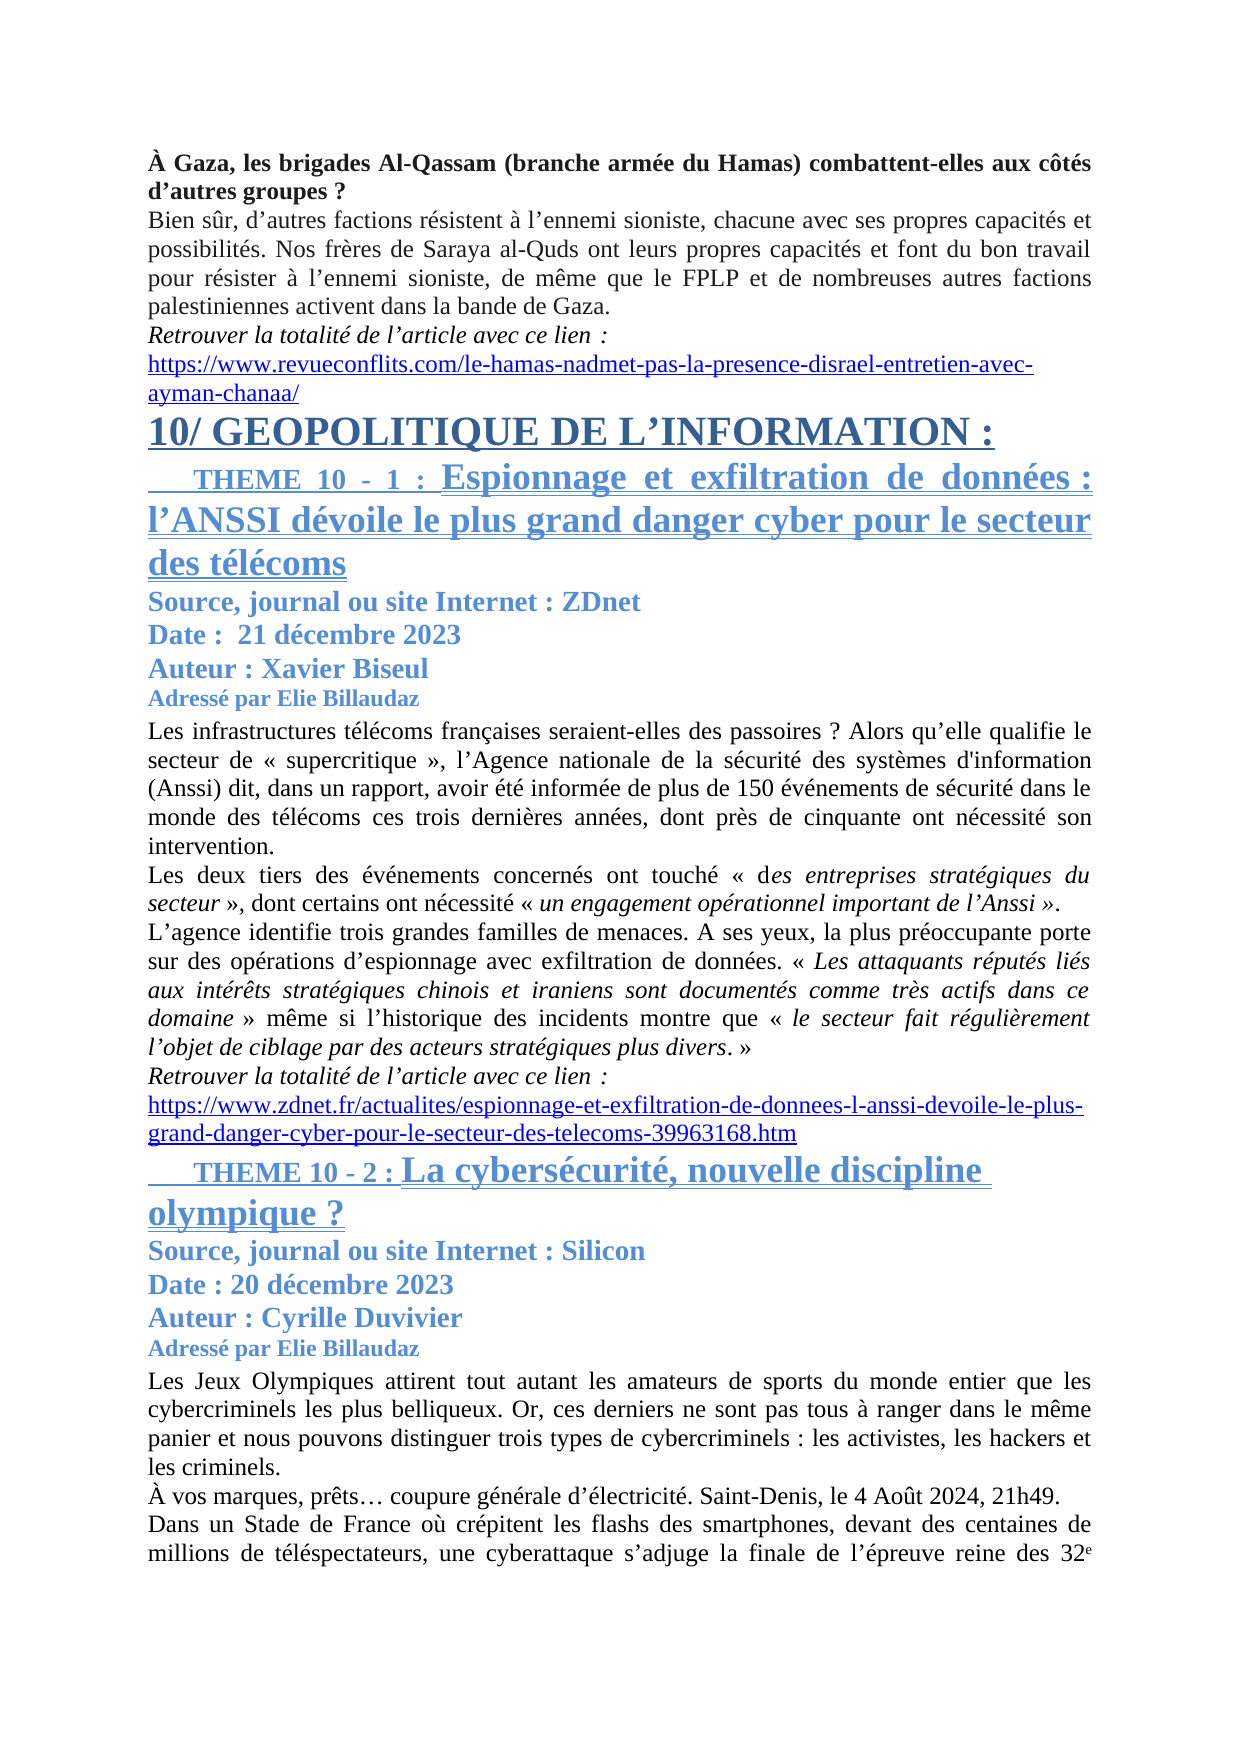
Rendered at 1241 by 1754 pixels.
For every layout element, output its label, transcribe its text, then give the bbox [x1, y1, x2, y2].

text Les infrastructures télécoms françaises seraient-elles des passoires ? Alors qu’elle qualifie le secteur de « supercritique », l’Agence nationale de la sécurité des systèmes d'information (Anssi) dit, dans un rapport, avoir été informée de plus de 150 événements de sécurité dans le monde des télécoms ces trois dernières années, dont près de cinquante ont nécessité son intervention. [148, 716, 1093, 860]
text Auteur : Xavier Biseul [148, 651, 1093, 684]
text Source, journal ou site Internet : Silicon [148, 1233, 1093, 1267]
text Les deux tiers des événements concernés ont touché « des entreprises stratégiques du secteur », dont certains ont nécessité « un engagement opérationnel important de l’Anssi ». [148, 860, 1093, 917]
text Retrouver la totalité de l’article avec ce lien : [148, 1061, 1093, 1090]
text THEME 10 - 1 : Espionnage et exfiltration de données : l’ANSSI dévoile le plus grand danger cyber pour le secteur des télécoms [148, 454, 1093, 491]
text À vos marques, prêts… coupure générale d’électricité. Saint-Denis, le 4 Août 2024, 21h49. [148, 1481, 1093, 1509]
text Date : 20 décembre 2023 [148, 1267, 1093, 1301]
text Source, journal ou site Internet : ZDnet [148, 584, 1093, 617]
subtitle Bien sûr, d’autres factions résistent à l’ennemi sioniste, chacune avec ses propres capacités et possibilités. Nos frères de Saraya al-Quds ont leurs propres capacités et font du bon travail pour résister à l’ennemi sioniste, de même que le FPLP et de nombreuses autres factions palestiniennes activent dans la bande de Gaza. [148, 205, 1093, 320]
text Retrouver la totalité de l’article avec ce lien : [148, 320, 1093, 349]
text Adressé par Elie Billaudaz [148, 1334, 1093, 1362]
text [148, 1509, 1093, 1567]
text Auteur : Cyrille Duvivier [148, 1301, 1093, 1334]
text THEME 10 - 1 : Espionnage et exfiltration de données : l’ANSSI dévoile le plus grand danger cyber pour le secteur des télécoms [148, 492, 1093, 584]
text L’agence identifie trois grandes familles de menaces. A ses yeux, la plus préoccupante porte sur des opérations d’espionnage avec exfiltration de données. « Les attaquants réputés liés aux intérêts stratégiques chinois et iraniens sont documentés comme très actifs dans ce domaine » même si l’historique des incidents montre que « le secteur fait régulièrement l’objet de ciblage par des acteurs stratégiques plus divers. » [148, 917, 1093, 1061]
text https://www.zdnet.fr/actualites/espionnage-et-exfiltration-de-donnees-l-anssi-devoile-le-plus-grand-danger-cyber-pour-le-secteur-des-telecoms-39963168.htm [148, 1090, 1093, 1147]
text THEME 10 - 2 : La cybersécurité, nouvelle discipline olympique ? [148, 1147, 1093, 1233]
text 10/ GEOPOLITIQUE DE L’INFORMATION : [148, 406, 1093, 454]
text https://www.revueconflits.com/le-hamas-nadmet-pas-la-presence-disrael-entretien-avec-ayman-chanaa/ [148, 349, 1093, 406]
text Date : 21 décembre 2023 [148, 617, 1093, 651]
text Les Jeux Olympiques attirent tout autant les amateurs de sports du monde entier que les cybercriminels les plus belliqueux. Or, ces derniers ne sont pas tous à ranger dans le même panier et nous pouvons distinguer trois types de cybercriminels : les activistes, les hackers et les criminels. [148, 1366, 1093, 1481]
text Adressé par Elie Billaudaz [148, 684, 1093, 712]
subtitle À Gaza, les brigades Al-Qassam (branche armée du Hamas) combattent-elles aux côtés d’autres groupes ? [148, 148, 1093, 205]
